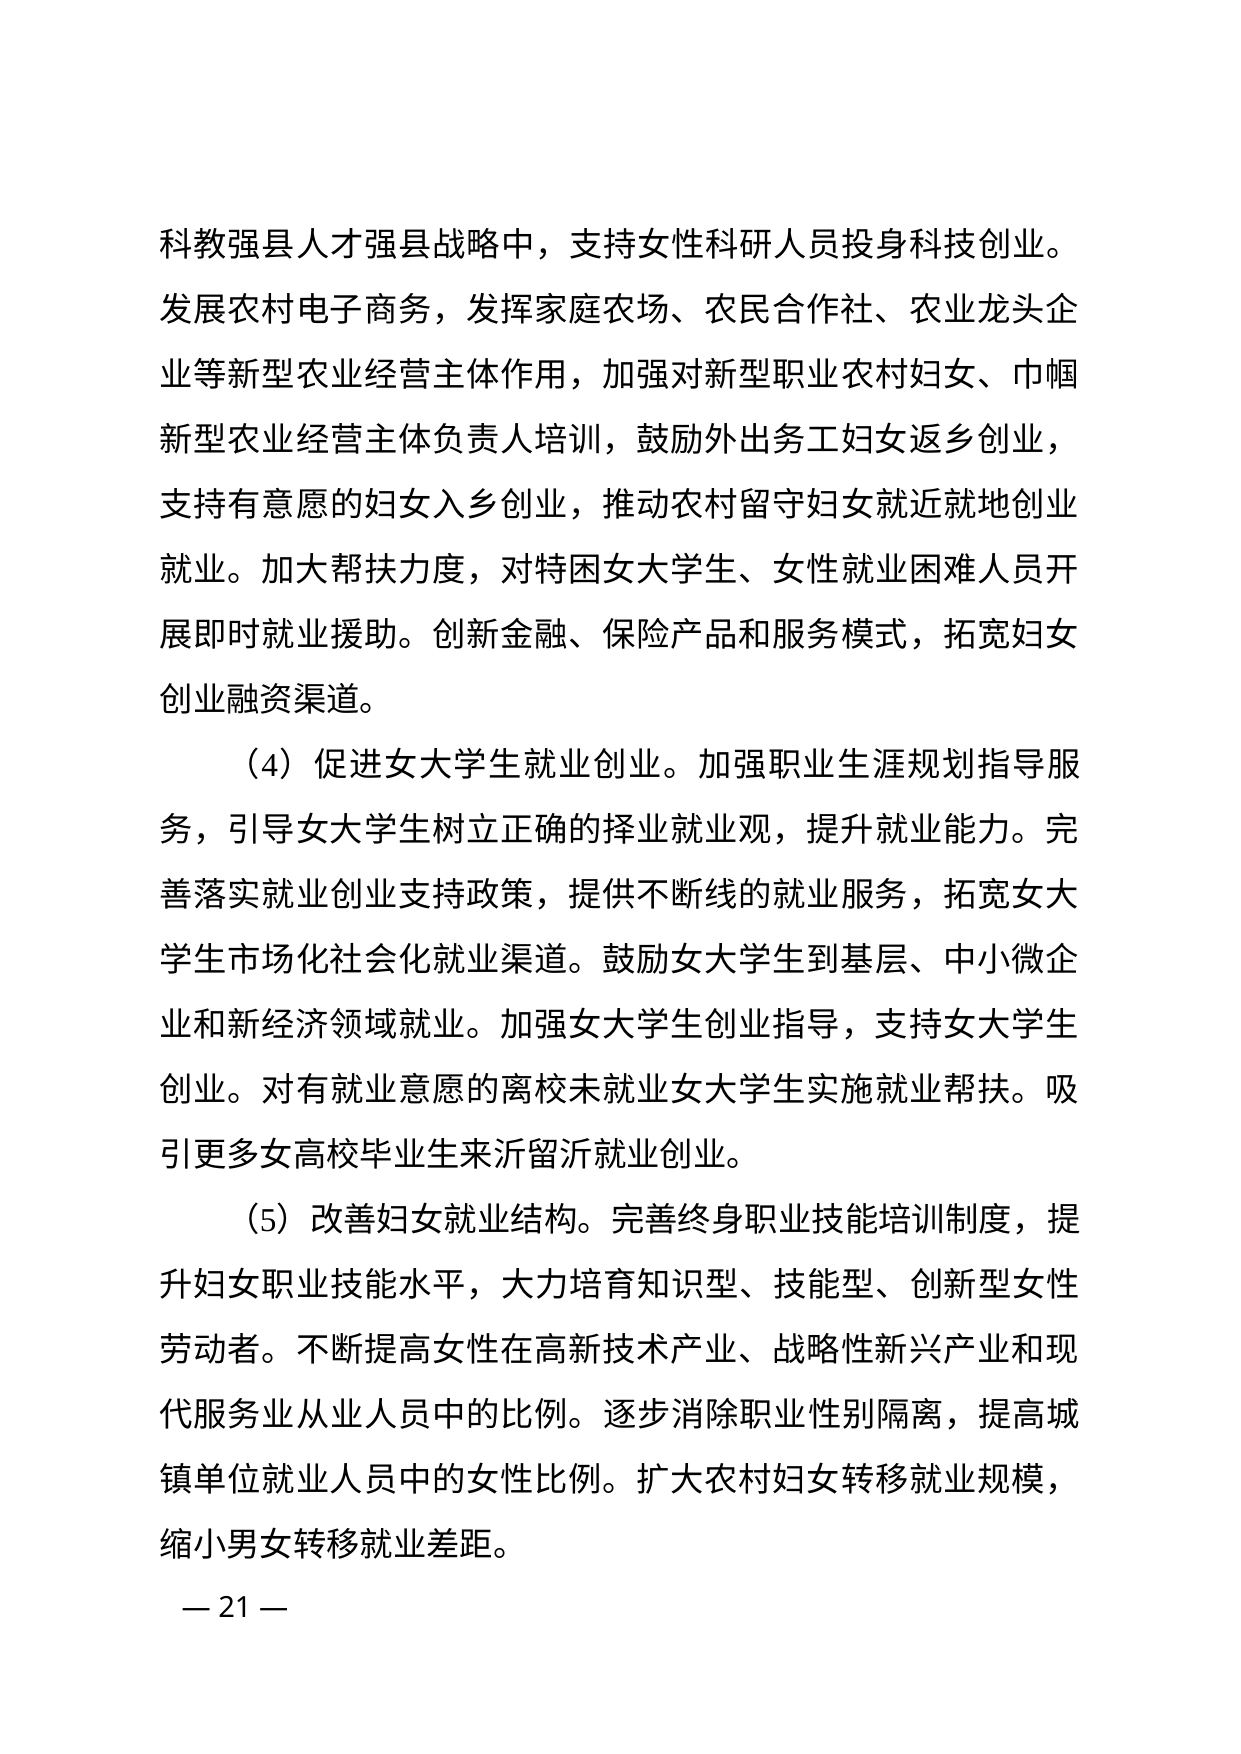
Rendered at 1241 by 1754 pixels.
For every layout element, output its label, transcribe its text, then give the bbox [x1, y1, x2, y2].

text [159, 209, 1081, 729]
text （4）促进女大学生就业创业。加强职业生涯规划指导服务，引导女大学生树立正确的择业就业观，提升就业能力。完善落实就业创业支持政策，提供不断线的就业服务，拓宽女大学生市场化社会化就业渠道。鼓励女大学生到基层、中小微企业和新经济领域就业。加强女大学生创业指导，支持女大学生创业。对有就业意愿的离校未就业女大学生实施就业帮扶。吸引更多女高校毕业生来沂留沂就业创业。 [159, 729, 1081, 1184]
text （5）改善妇女就业结构。完善终身职业技能培训制度，提升妇女职业技能水平，大力培育知识型、技能型、创新型女性劳动者。不断提高女性在高新技术产业、战略性新兴产业和现代服务业从业人员中的比例。逐步消除职业性别隔离，提高城镇单位就业人员中的女性比例。扩大农村妇女转移就业规模，缩小男女转移就业差距。 [159, 1184, 1081, 1574]
